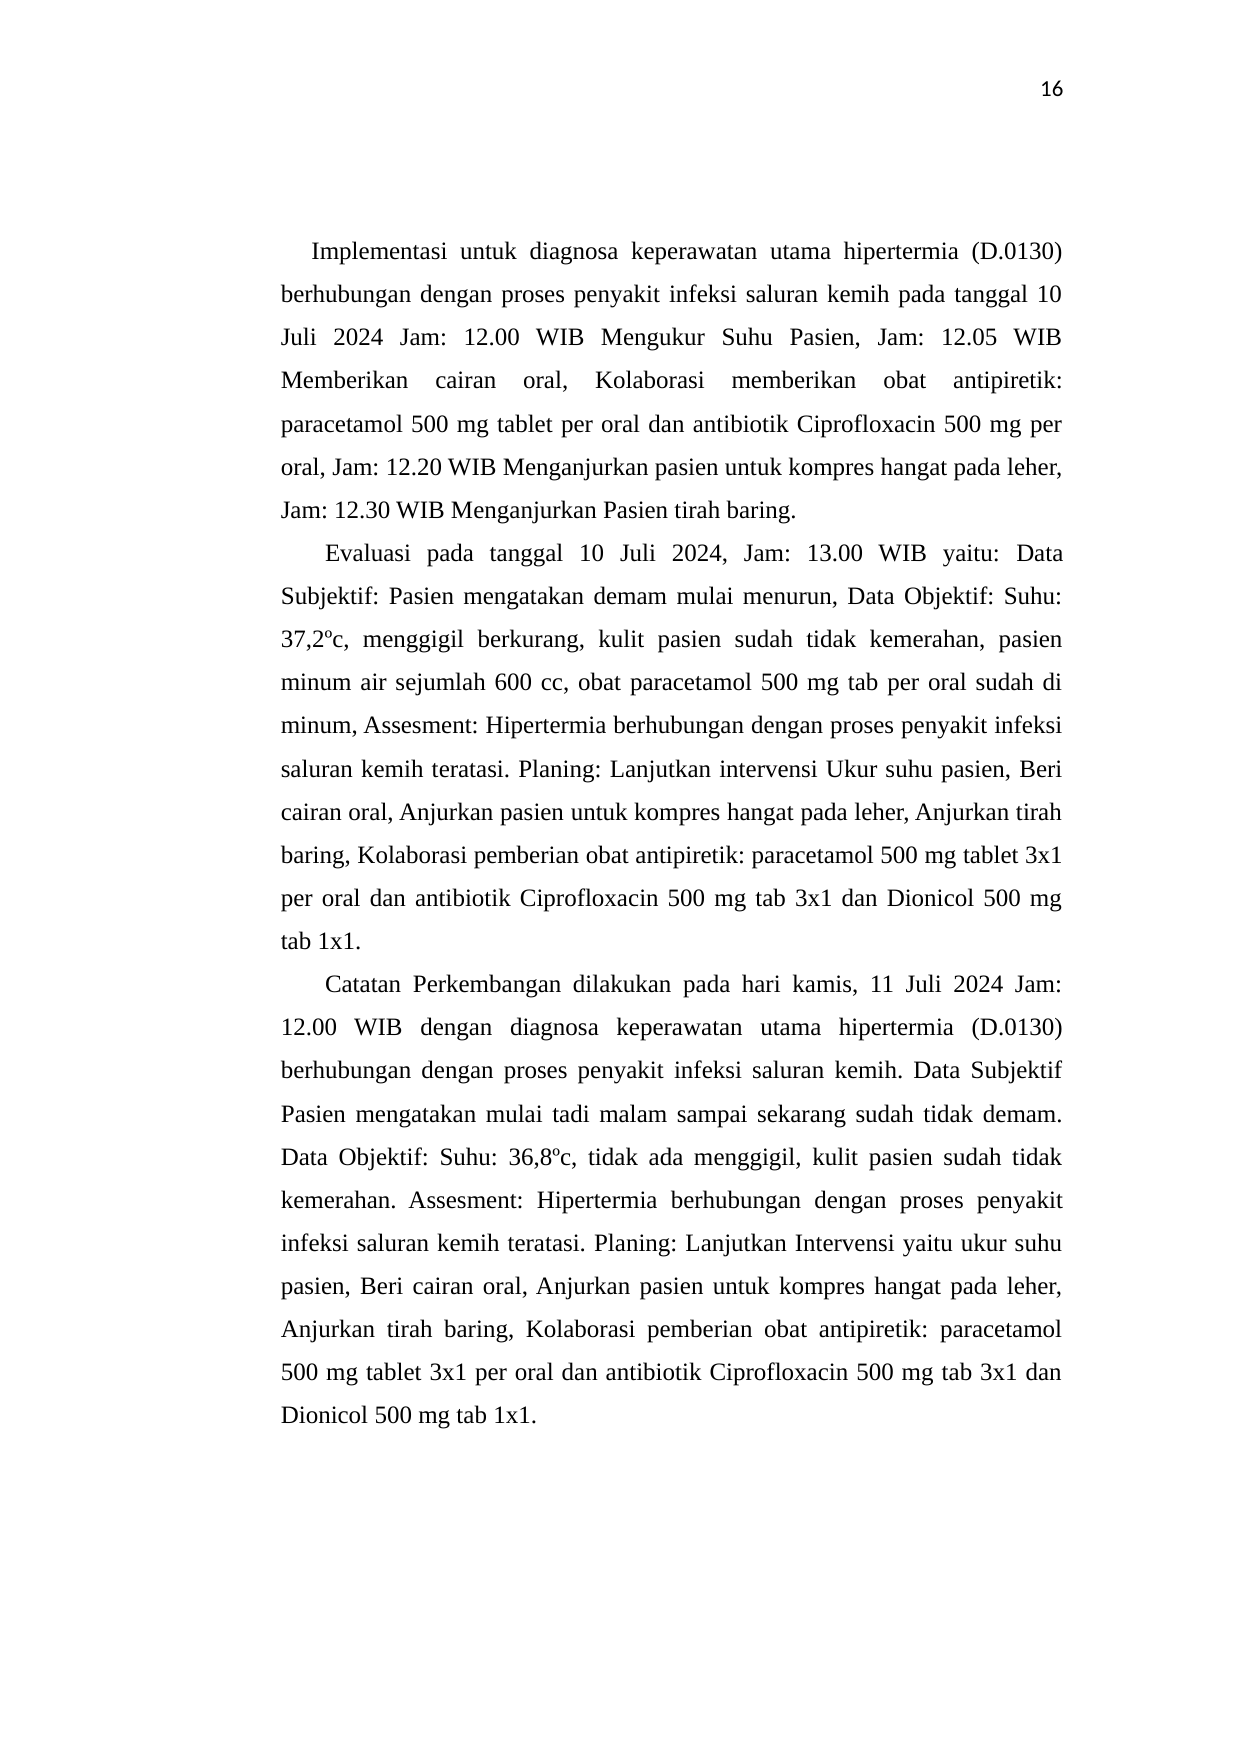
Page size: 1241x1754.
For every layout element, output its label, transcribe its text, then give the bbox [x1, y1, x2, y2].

list Catatan Perkembangan dilakukan pada hari kamis, 11 Juli 2024 Jam: 12.00 WIB dengan diagnosa keperawatan utama hipertermia (D.0130) berhubungan dengan proses penyakit infeksi saluran kemih. Data Subjektif Pasien mengatakan mulai tadi malam sampai sekarang sudah tidak demam. Data Objektif: Suhu: 36,8ºc, tidak ada menggigil, kulit pasien sudah tidak kemerahan. Assesment: Hipertermia berhubungan dengan proses penyakit infeksi saluran kemih teratasi. Planing: Lanjutkan Intervensi yaitu ukur suhu pasien, Beri cairan oral, Anjurkan pasien untuk kompres hangat pada leher, Anjurkan tirah baring, Kolaborasi pemberian obat antipiretik: paracetamol 500 mg tablet 3x1 per oral dan antibiotik Ciprofloxacin 500 mg tab 3x1 dan Dionicol 500 mg tab 1x1. [281, 969, 1063, 1429]
list Evaluasi pada tanggal 10 Juli 2024, Jam: 13.00 WIB yaitu: Data Subjektif: Pasien mengatakan demam mulai menurun, Data Objektif: Suhu: 37,2ºc, menggigil berkurang, kulit pasien sudah tidak kemerahan, pasien minum air sejumlah 600 cc, obat paracetamol 500 mg tab per oral sudah di minum, Assesment: Hipertermia berhubungan dengan proses penyakit infeksi saluran kemih teratasi. Planing: Lanjutkan intervensi Ukur suhu pasien, Beri cairan oral, Anjurkan pasien untuk kompres hangat pada leher, Anjurkan tirah baring, Kolaborasi pemberian obat antipiretik: paracetamol 500 mg tablet 3x1 per oral dan antibiotik Ciprofloxacin 500 mg tab 3x1 dan Dionicol 500 mg tab 1x1. [281, 538, 1063, 955]
list Implementasi untuk diagnosa keperawatan utama hipertermia (D.0130) berhubungan dengan proses penyakit infeksi saluran kemih pada tanggal 10 Juli 2024 Jam: 12.00 WIB Mengukur Suhu Pasien, Jam: 12.05 WIB Memberikan cairan oral, Kolaborasi memberikan obat antipiretik: paracetamol 500 mg tablet per oral dan antibiotik Ciprofloxacin 500 mg per oral, Jam: 12.20 WIB Menganjurkan pasien untuk kompres hangat pada leher, Jam: 12.30 WIB Menganjurkan Pasien tirah baring. [281, 236, 1063, 524]
